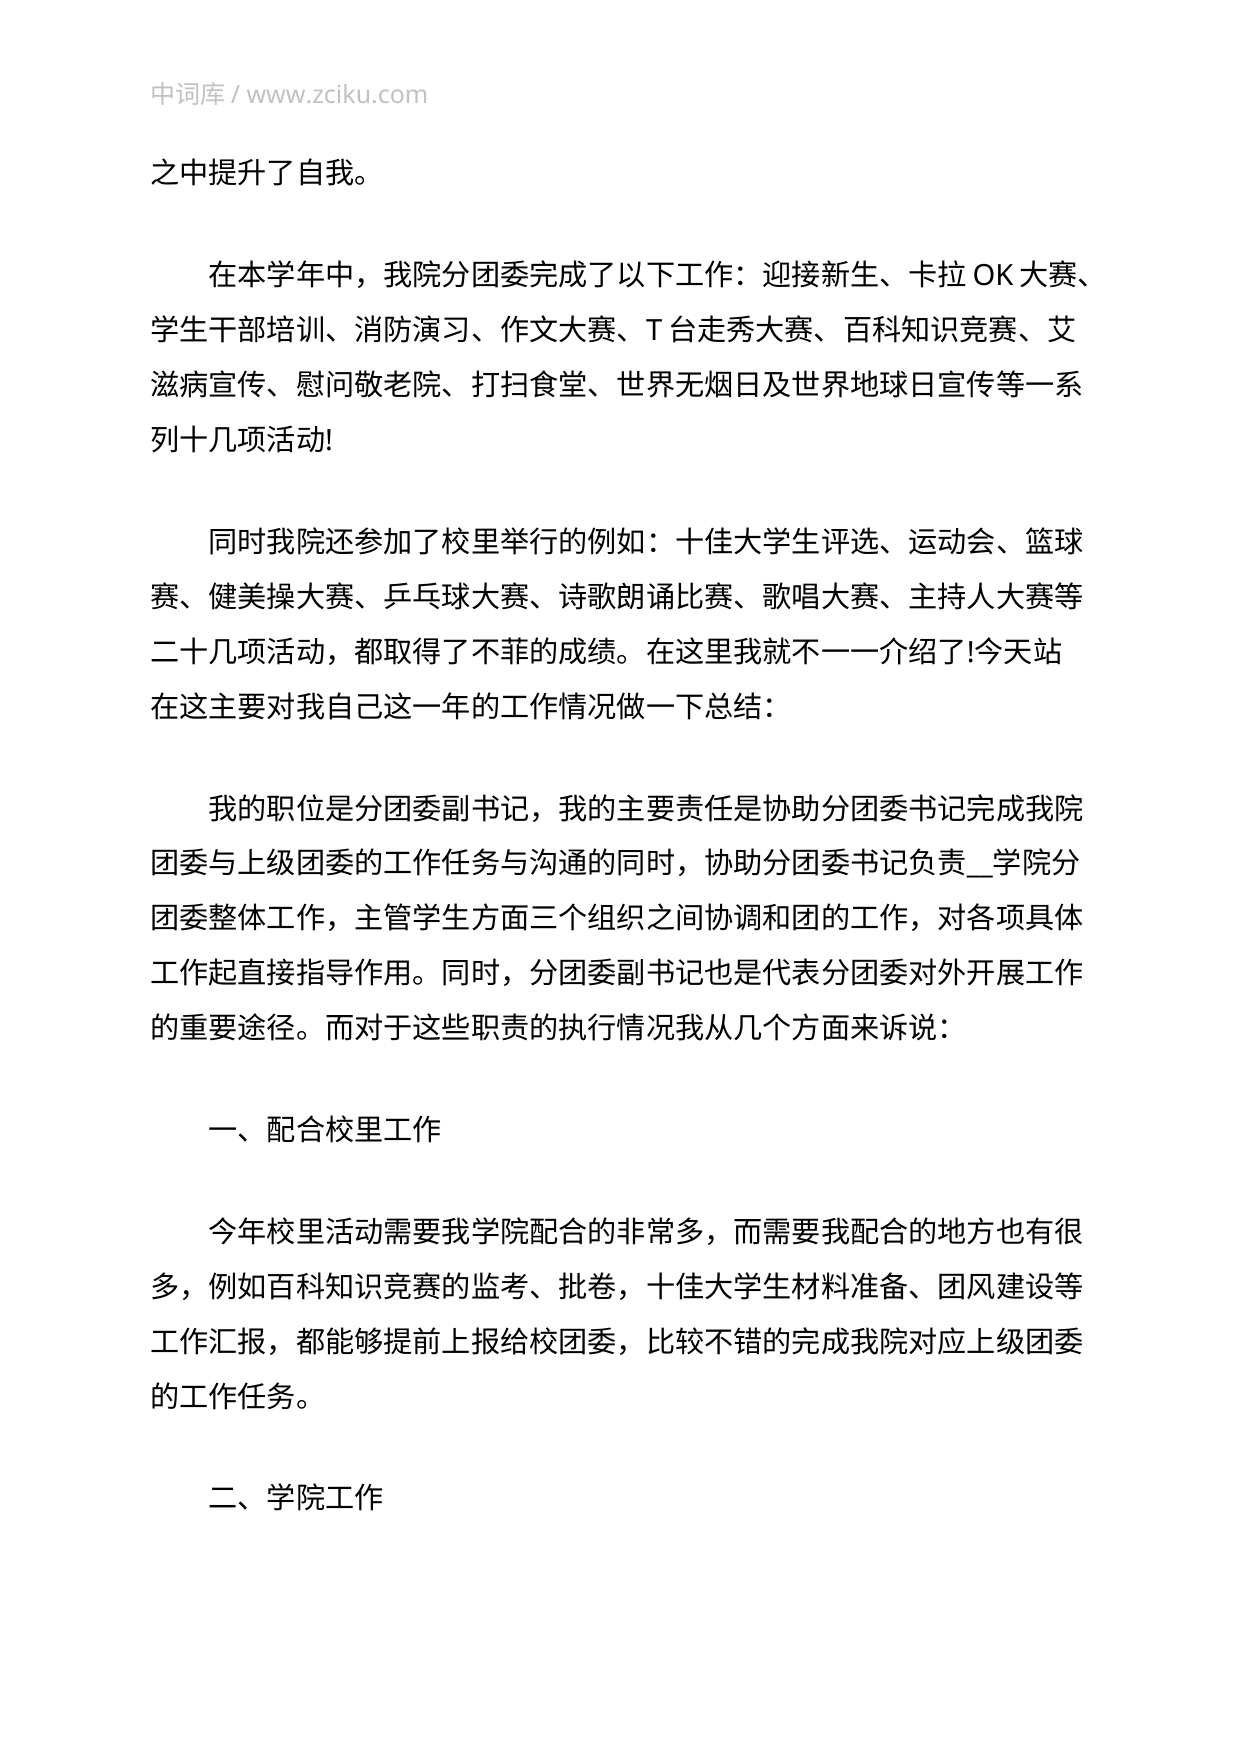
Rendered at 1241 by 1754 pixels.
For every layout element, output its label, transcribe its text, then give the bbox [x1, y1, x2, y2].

text 今年校里活动需要我学院配合的非常多，而需要我配合的地方也有很多，例如百科知识竞赛的监考、批卷，十佳大学生材料准备、团风建设等工作汇报，都能够提前上报给校团委，比较不错的完成我院对应上级团委的工作任务。 [150, 1208, 1090, 1415]
text 同时我院还参加了校里举行的例如：十佳大学生评选、运动会、篮球赛、健美操大赛、乒乓球大赛、诗歌朗诵比赛、歌唱大赛、主持人大赛等二十几项活动，都取得了不菲的成绩。在这里我就不一一介绍了!今天站在这主要对我自己这一年的工作情况做一下总结： [150, 519, 1090, 726]
text 二、学院工作 [150, 1475, 1090, 1517]
text 在本学年中，我院分团委完成了以下工作：迎接新生、卡拉OK大赛、学生干部培训、消防演习、作文大赛、T台走秀大赛、百科知识竞赛、艾滋病宣传、慰问敬老院、打扫食堂、世界无烟日及世界地球日宣传等一系列十几项活动! [150, 252, 1090, 459]
text 一、配合校里工作 [150, 1107, 1090, 1149]
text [150, 150, 1090, 192]
text 我的职位是分团委副书记，我的主要责任是协助分团委书记完成我院团委与上级团委的工作任务与沟通的同时，协助分团委书记负责__学院分团委整体工作，主管学生方面三个组织之间协调和团的工作，对各项具体工作起直接指导作用。同时，分团委副书记也是代表分团委对外开展工作的重要途径。而对于这些职责的执行情况我从几个方面来诉说： [150, 785, 1090, 1047]
